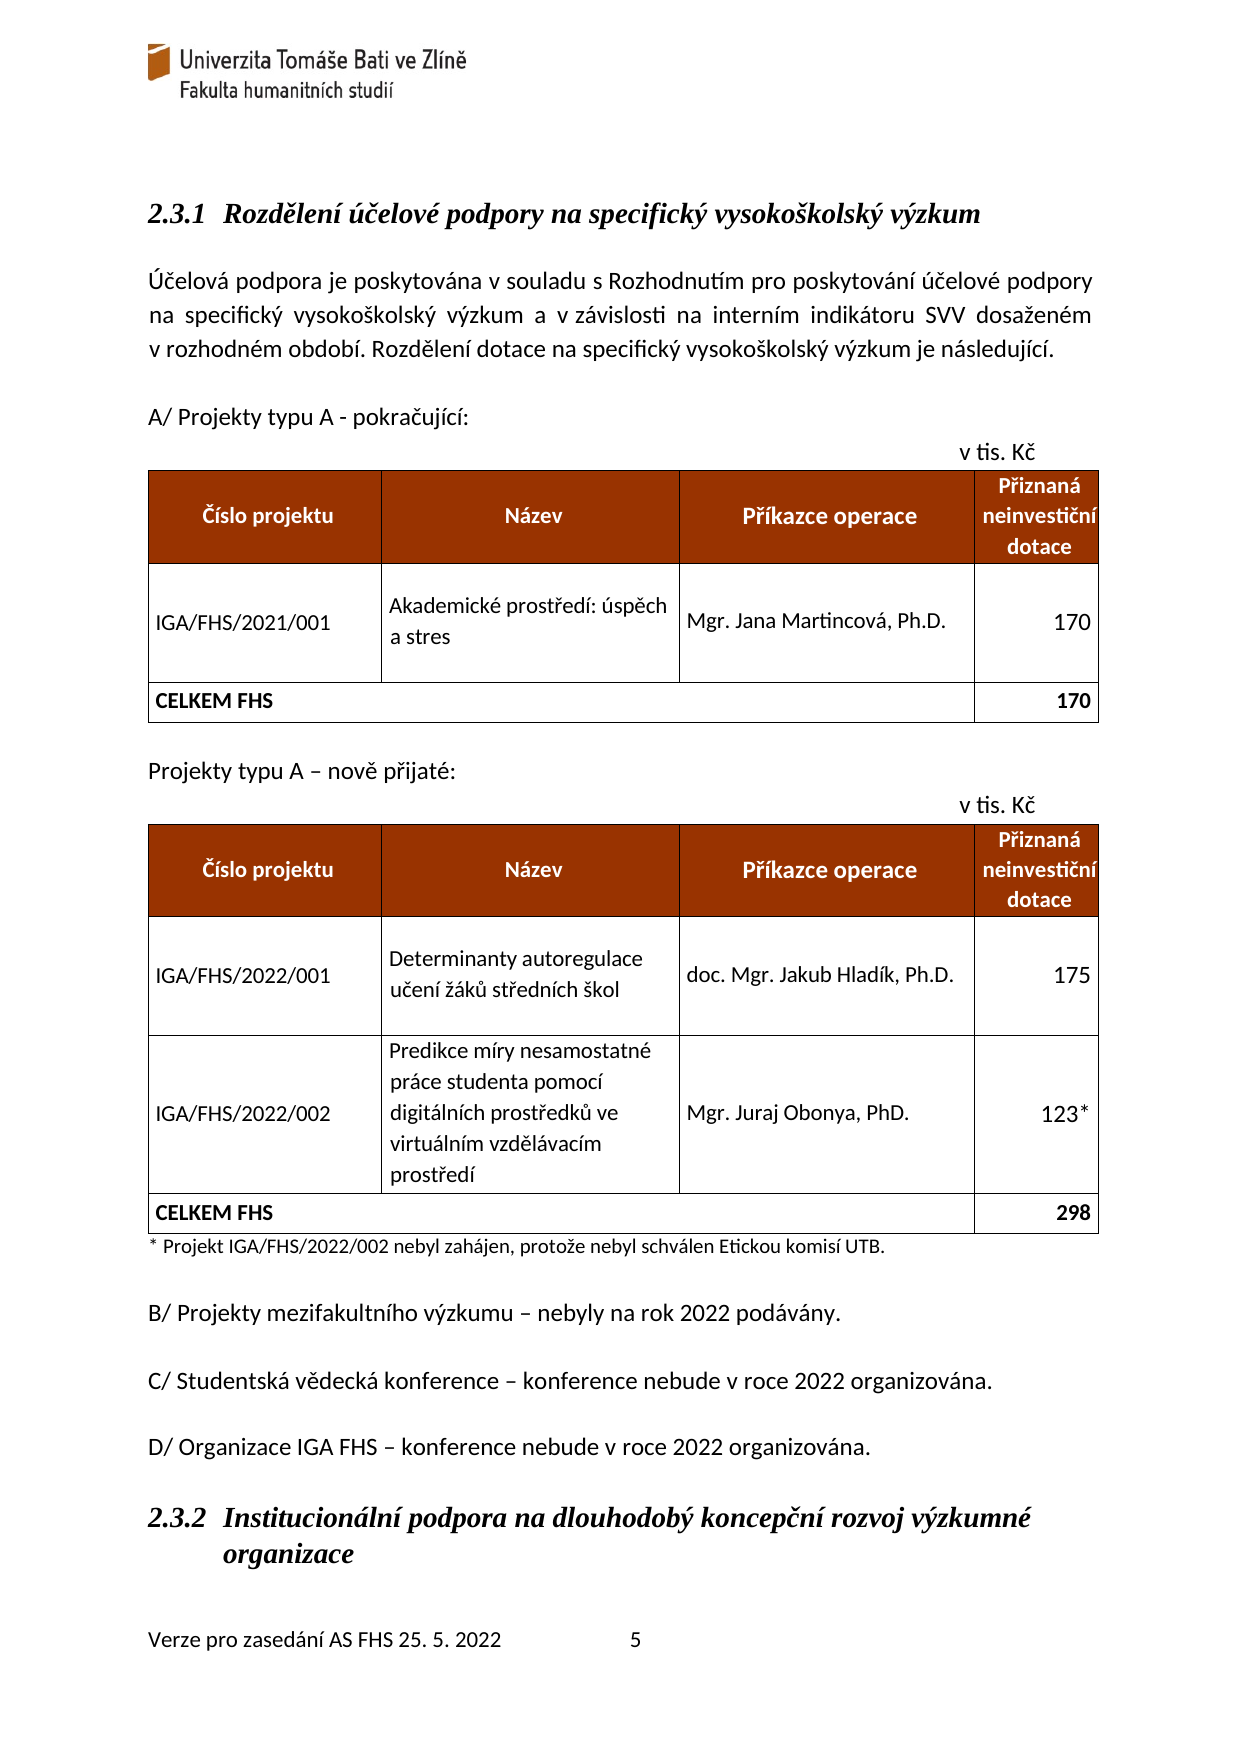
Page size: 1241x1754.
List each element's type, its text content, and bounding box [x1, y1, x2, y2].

table_cell Mgr. Jana Martincová, Ph.D. [680, 564, 974, 682]
table_cell 170 [975, 683, 1098, 722]
text Účelová podpora je poskytována v souladu s Rozhodnutím pro poskytování účelové podpory na specifický vysokoškolský výzkum a v závislosti na interním indikátoru SVV dosaženém v rozhodném období. Rozdělení dotace na specifický vysokoškolský výzkum je následující. [148, 265, 1093, 363]
table_cell CELKEM FHS [149, 683, 974, 722]
text v tis. Kč [148, 436, 1093, 466]
table_header Příkazce operace [680, 825, 974, 916]
table_cell 175 [975, 917, 1098, 1035]
text v tis. Kč [148, 789, 1093, 820]
table_header Název [382, 471, 679, 563]
table_cell Mgr. Juraj Obonya, PhD. [680, 1036, 974, 1193]
table_cell Akademické prostředí: úspěch a stres [382, 564, 679, 682]
table_header Číslo projektu [149, 471, 381, 563]
table_cell 123* [975, 1036, 1098, 1193]
table_cell 170 [975, 564, 1098, 682]
table_cell doc. Mgr. Jakub Hladík, Ph.D. [680, 917, 974, 1035]
table_header Příkazce operace [680, 471, 974, 563]
table_header Název [382, 825, 679, 916]
text B/ Projekty mezifakultního výzkumu – nebyly na rok 2022 podávány. [148, 1297, 1093, 1327]
table_cell 298 [975, 1194, 1098, 1233]
table_cell CELKEM FHS [149, 1194, 974, 1233]
text Projekty typu A – nově přijaté: [148, 755, 1093, 786]
table_cell IGA/FHS/2022/001 [149, 917, 381, 1035]
table_cell IGA/FHS/2021/001 [149, 564, 381, 682]
subtitle Institucionální podpora na dlouhodobý koncepční rozvoj výzkumné organizace [148, 1500, 1093, 1570]
table_header Přiznaná neinvestiční dotace [975, 471, 1098, 563]
table_cell Predikce míry nesamostatné práce studenta pomocí digitálních prostředků ve virtuálním vzdělávacím prostředí [382, 1036, 679, 1193]
text D/ Organizace IGA FHS – konference nebude v roce 2022 organizována. [148, 1431, 1093, 1462]
subtitle Rozdělení účelové podpory na specifický vysokoškolský výzkum [148, 197, 1093, 230]
picture [147, 43, 467, 99]
text A/ Projekty typu A - pokračující: [148, 402, 1093, 432]
text C/ Studentská vědecká konference – konference nebude v roce 2022 organizována. [148, 1366, 1093, 1396]
table_cell IGA/FHS/2022/002 [149, 1036, 381, 1193]
table_header Přiznaná neinvestiční dotace [975, 825, 1098, 916]
table_header Číslo projektu [149, 825, 381, 916]
table_cell Determinanty autoregulace učení žáků středních škol [382, 917, 679, 1035]
text * Projekt IGA/FHS/2022/002 nebyl zahájen, protože nebyl schválen Etickou komisí UTB. [148, 1234, 1093, 1259]
